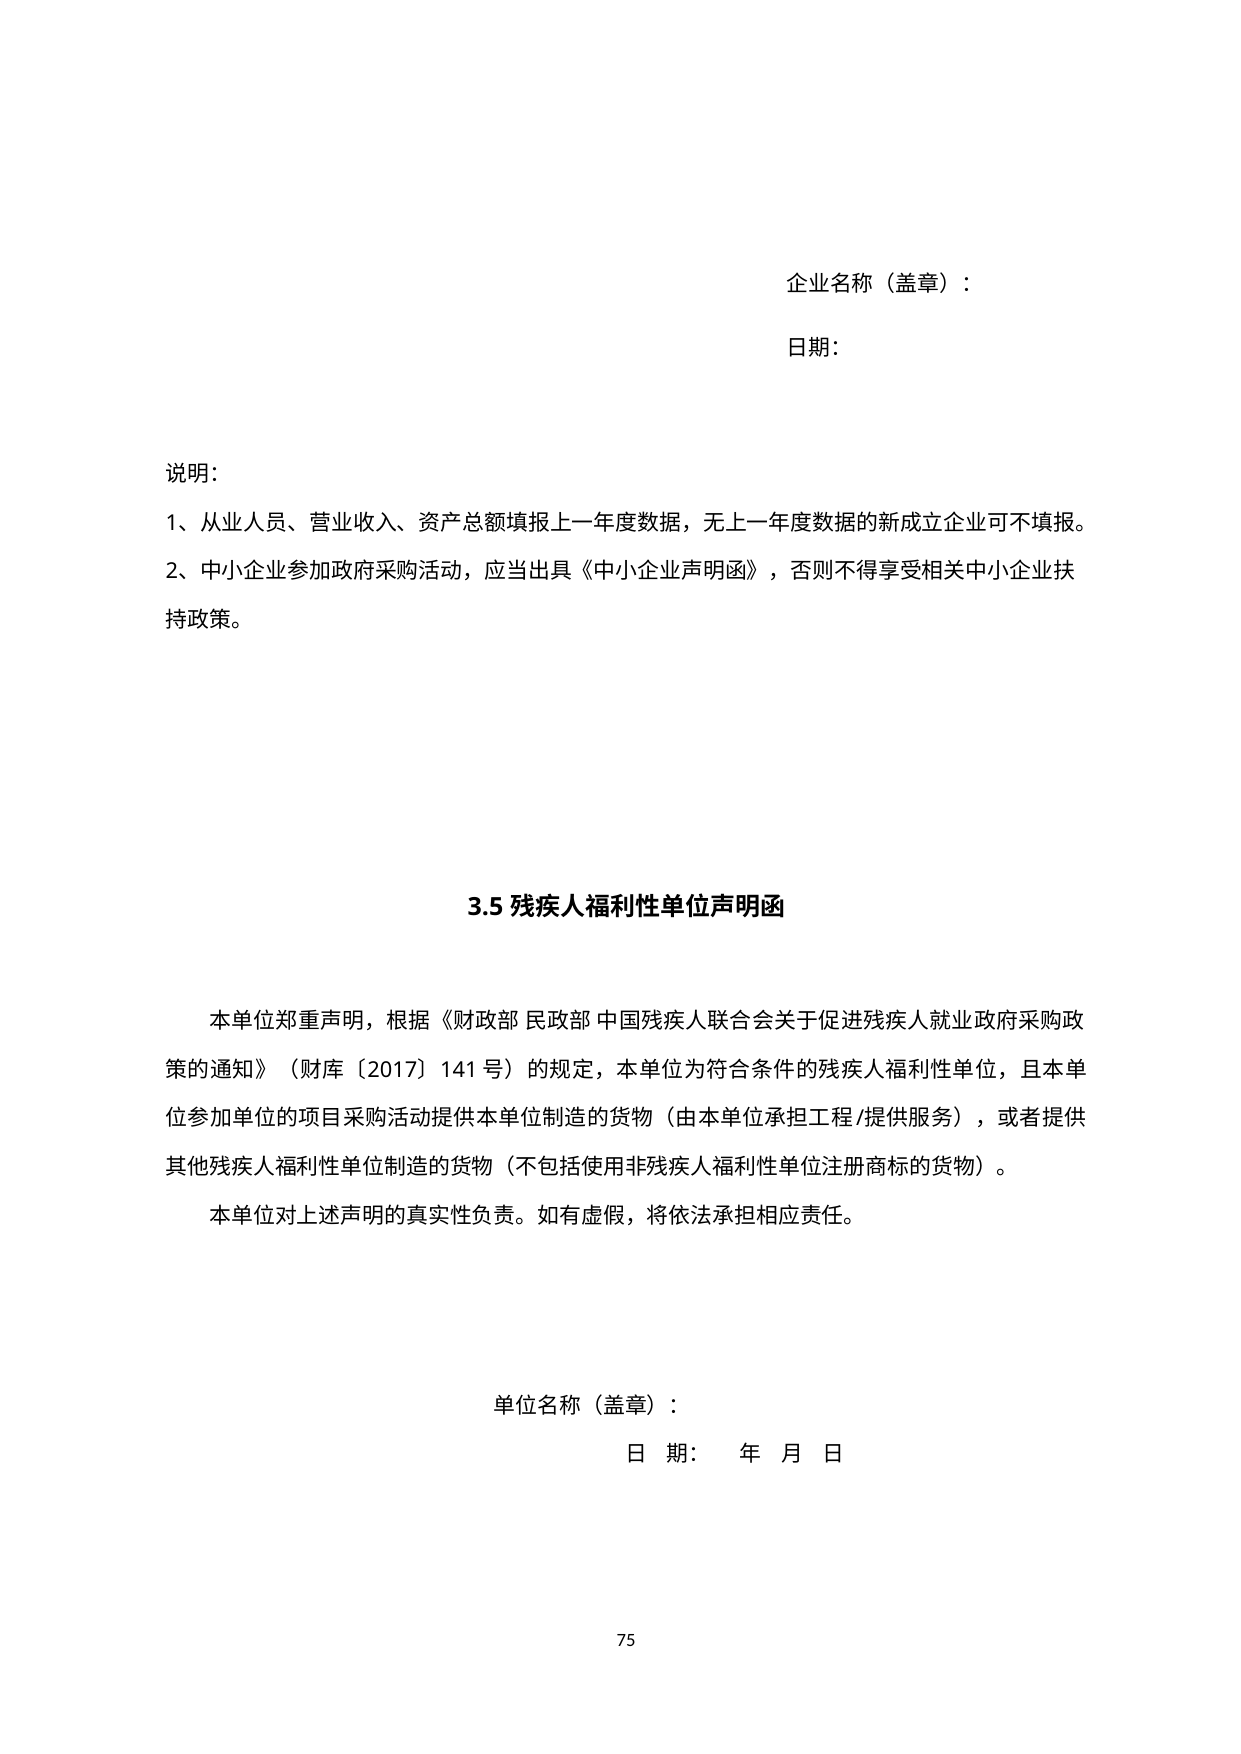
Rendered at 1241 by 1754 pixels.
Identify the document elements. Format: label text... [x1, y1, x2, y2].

text 2、中小企业参加政府采购活动，应当出具《中小企业声明函》，否则不得享受相关中小企业扶持政策。 [165, 553, 1087, 634]
text 说明： [165, 456, 1087, 488]
text 日 期： 年 月 日 [619, 1435, 1087, 1468]
text 企业名称（盖章）： [165, 265, 1087, 298]
text 3.5 残疾人福利性单位声明函 [165, 872, 1087, 937]
text 单位名称（盖章）： [165, 1388, 1087, 1419]
text 1、从业人员、营业收入、资产总额填报上一年度数据，无上一年度数据的新成立企业可不填报。 [165, 504, 1087, 537]
text 日期： [165, 329, 1087, 362]
text 本单位对上述声明的真实性负责。如有虚假，将依法承担相应责任。 [165, 1197, 1087, 1230]
text 本单位郑重声明，根据《财政部 民政部 中国残疾人联合会关于促进残疾人就业政府采购政策的通知》（财库〔2017〕141号）的规定，本单位为符合条件的残疾人福利性单位，且本单位参加单位的项目采购活动提供本单位制造的货物（由本单位承担工程/提供服务），或者提供其他残疾人福利性单位制造的货物（不包括使用非残疾人福利性单位注册商标的货物）。 [165, 1003, 1087, 1181]
